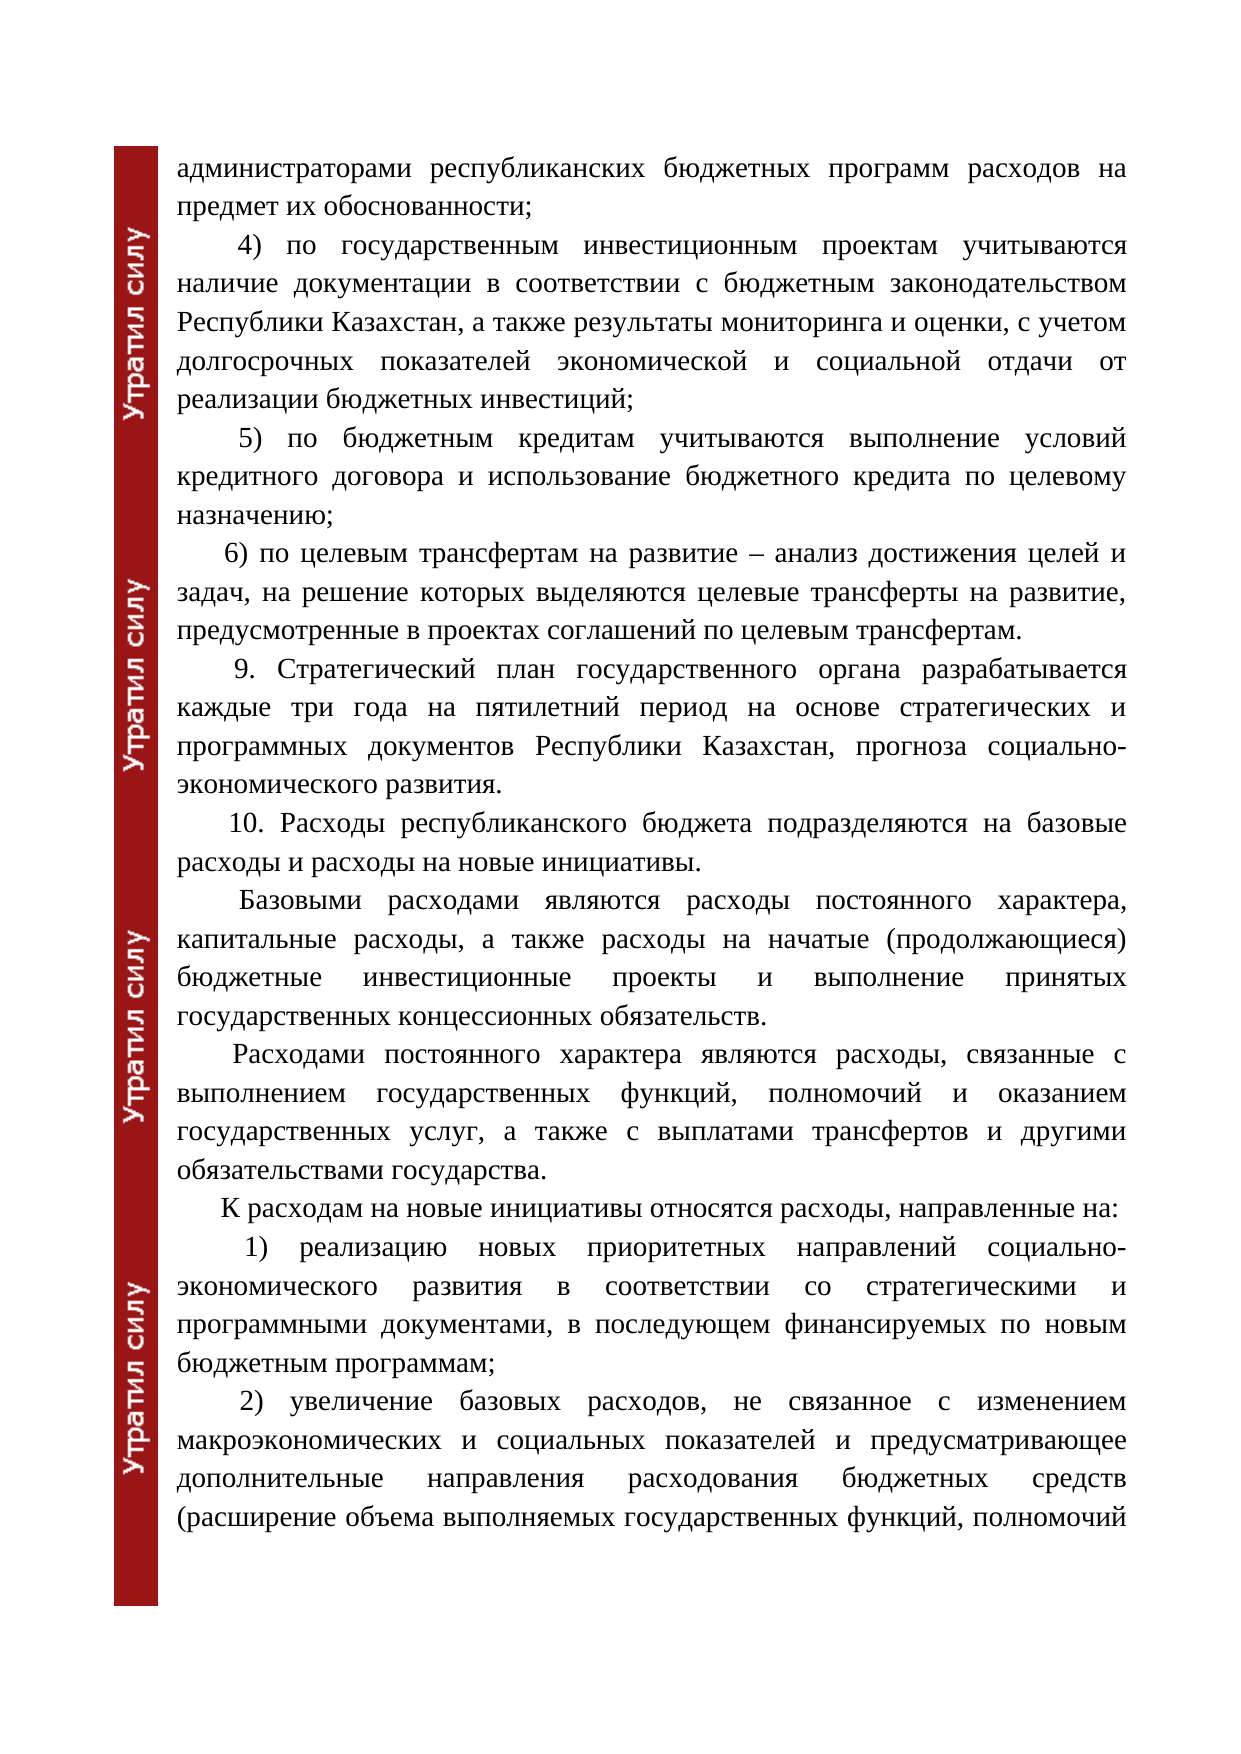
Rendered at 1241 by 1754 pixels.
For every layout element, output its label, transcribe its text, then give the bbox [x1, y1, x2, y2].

picture [114, 146, 158, 150]
text 6) по целевым трансфертам на развитие – анализ достижения целей и задач, на решение которых выделяются целевые трансферты на развитие, предусмотренные в проектах соглашений по целевым трансфертам. [112, 535, 1128, 646]
picture [114, 222, 158, 227]
text 5) по бюджетным кредитам учитываются выполнение условий кредитного договора и использование бюджетного кредита по целевому назначению; [112, 420, 1128, 530]
picture [114, 877, 158, 882]
text Расходами постоянного характера являются расходы, связанные с выполнением государственных функций, полномочий и оказанием государственных услуг, а также с выплатами трансфертов и другими обязательствами государства. [112, 1036, 1128, 1186]
text К расходам на новые инициативы относятся расходы, направленные на: [112, 1191, 1128, 1224]
text 10. Расходы республиканского бюджета подразделяются на базовые расходы и расходы на новые инициативы. [112, 805, 1128, 877]
picture [114, 530, 158, 535]
picture [114, 1378, 158, 1383]
picture [114, 800, 158, 805]
picture [114, 415, 158, 420]
picture [114, 1031, 158, 1036]
picture [114, 1186, 158, 1191]
picture [114, 1532, 158, 1606]
picture [114, 646, 158, 651]
text 9. Стратегический план государственного органа разрабатывается каждые три года на пятилетний период на основе стратегических и программных документов Республики Казахстан, прогноза социально-экономического развития. [112, 651, 1128, 800]
text 4) по государственным инвестиционным проектам учитываются наличие документации в соответствии с бюджетным законодательством Республики Казахстан, а также результаты мониторинга и оценки, с учетом долгосрочных показателей экономической и социальной отдачи от реализации бюджетных инвестиций; [112, 227, 1128, 415]
picture [114, 1224, 158, 1229]
text Базовыми расходами являются расходы постоянного характера, капитальные расходы, а также расходы на начатые (продолжающиеся) бюджетные инвестиционные проекты и выполнение принятых государственных концессионных обязательств. [112, 882, 1128, 1031]
text 1) реализацию новых приоритетных направлений социально-экономического развития в соответствии со стратегическими и программными документами, в последующем финансируемых по новым бюджетным программам; [112, 1229, 1128, 1378]
